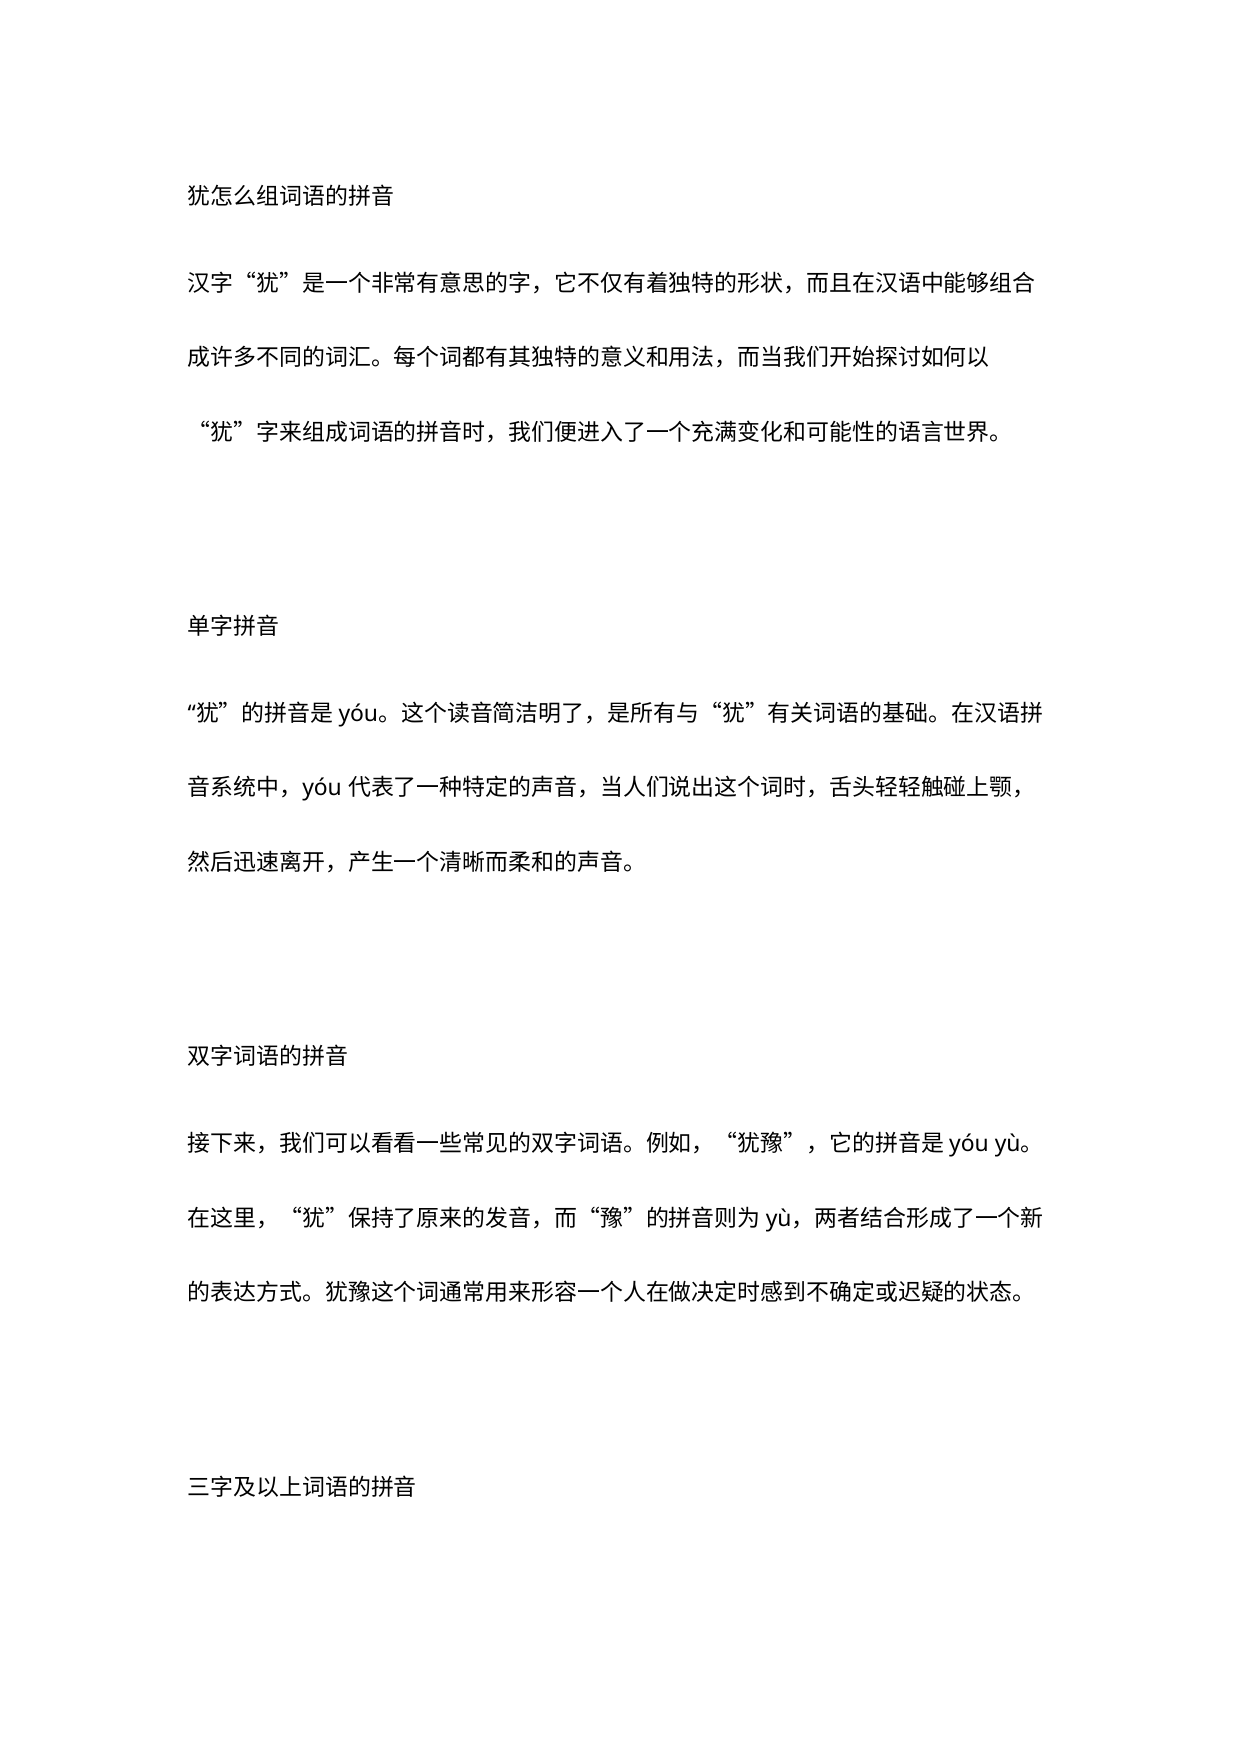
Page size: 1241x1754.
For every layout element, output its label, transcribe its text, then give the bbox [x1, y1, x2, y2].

text 单字拼音 [187, 592, 1053, 657]
text 接下来，我们可以看看一些常见的双字词语。例如，“犹豫”，它的拼音是 yóu yù。在这里，“犹”保持了原来的发音，而“豫”的拼音则为 yù，两者结合形成了一个新的表达方式。犹豫这个词通常用来形容一个人在做决定时感到不确定或迟疑的状态。 [187, 1109, 1053, 1323]
text 汉字“犹”是一个非常有意思的字，它不仅有着独特的形状，而且在汉语中能够组合成许多不同的词汇。每个词都有其独特的意义和用法，而当我们开始探讨如何以“犹”字来组成词语的拼音时，我们便进入了一个充满变化和可能性的语言世界。 [187, 248, 1053, 463]
text “犹”的拼音是 yóu。这个读音简洁明了，是所有与“犹”有关词语的基础。在汉语拼音系统中，yóu 代表了一种特定的声音，当人们说出这个词时，舌头轻轻触碰上颚，然后迅速离开，产生一个清晰而柔和的声音。 [187, 679, 1053, 893]
text 犹怎么组词语的拼音 [187, 162, 1053, 227]
text 双字词语的拼音 [187, 1022, 1053, 1087]
text 三字及以上词语的拼音 [187, 1453, 1053, 1518]
